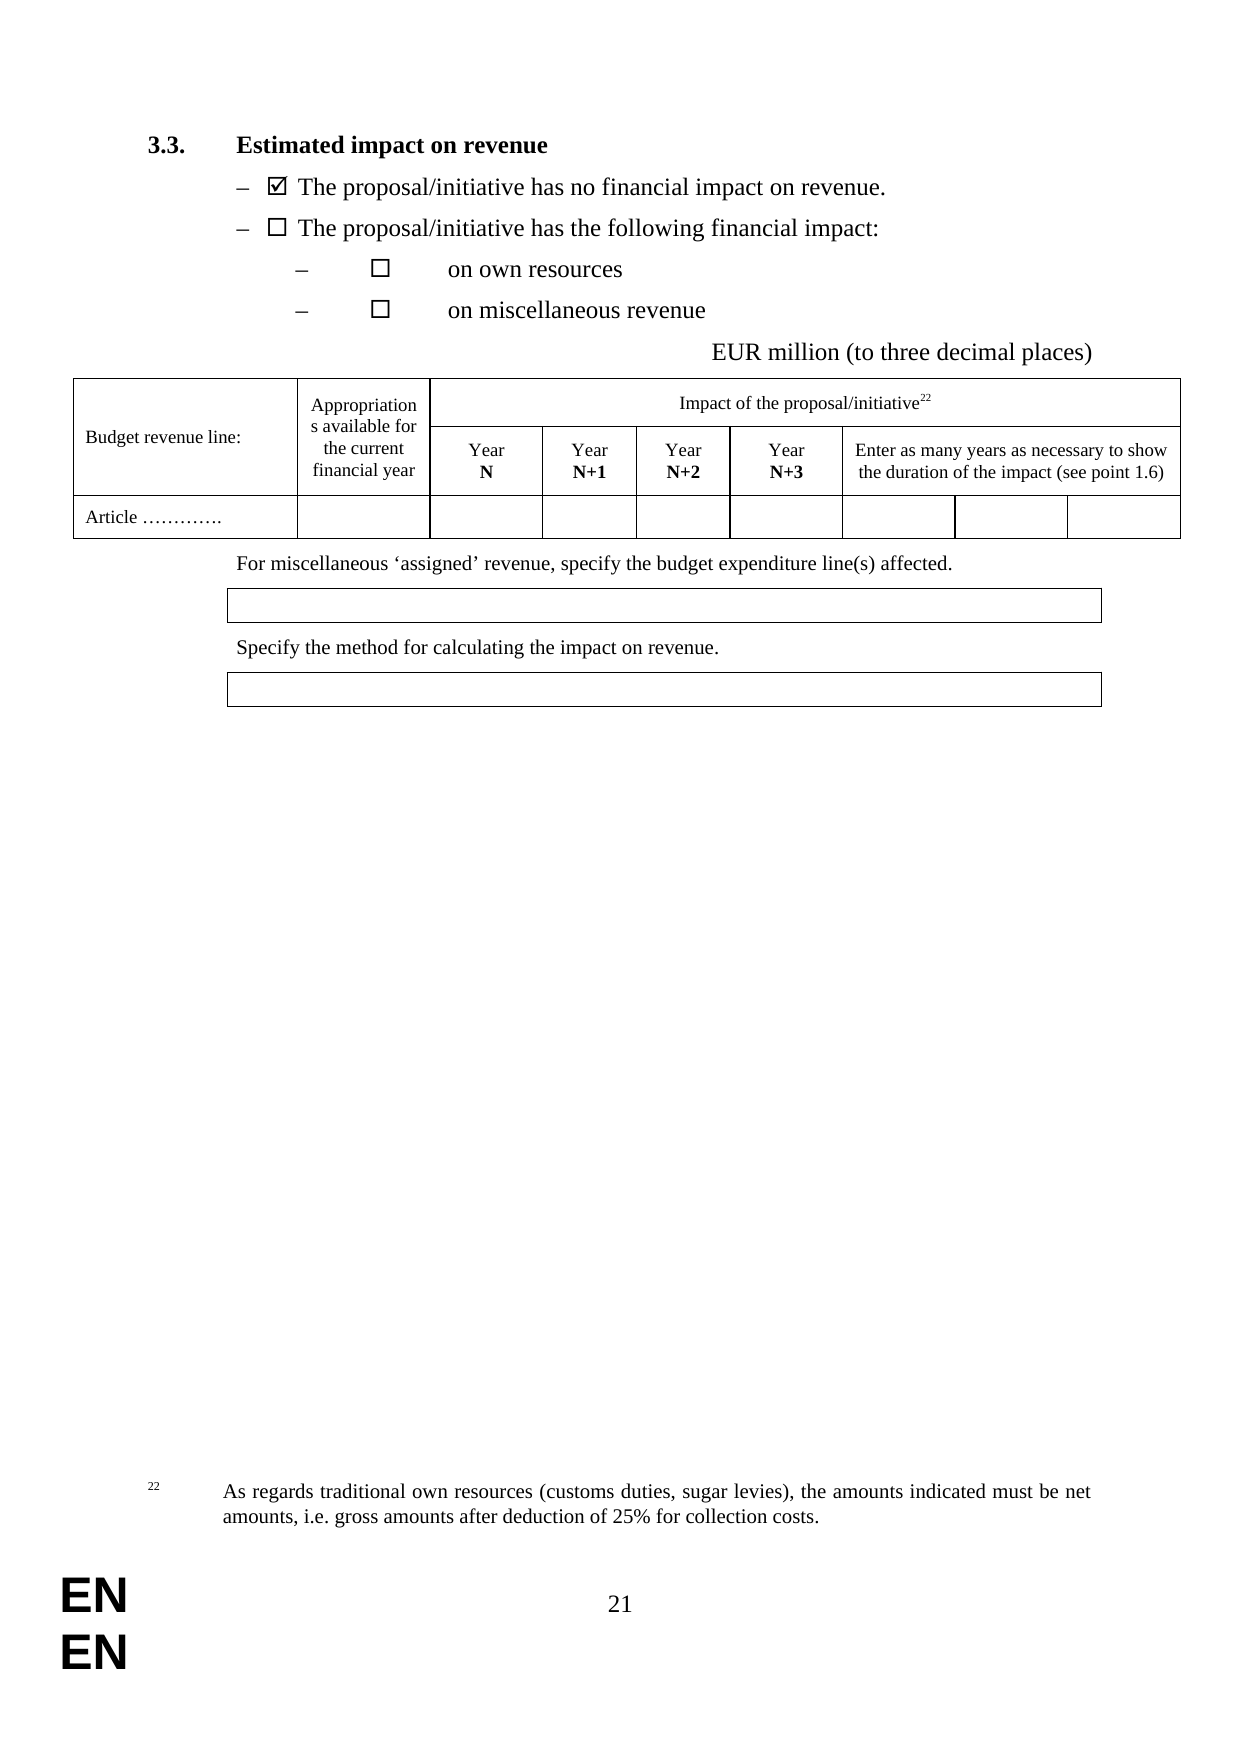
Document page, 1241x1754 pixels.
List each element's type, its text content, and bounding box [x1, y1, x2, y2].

table_cell [843, 496, 954, 537]
subtitle 3.3. Estimated impact on revenue [148, 131, 1092, 159]
text For miscellaneous ‘assigned’ revenue, specify the budget expenditure line(s) affected. [236, 551, 1092, 575]
table_cell Year N+1 [543, 427, 636, 495]
table_cell Enter as many years as necessary to show the duration of the impact (see point 1.6) [843, 427, 1180, 495]
list The proposal/initiative has no financial impact on revenue. [236, 172, 1092, 201]
table_header Impact of the proposal/initiative [431, 379, 1180, 426]
text Specify the method for calculating the impact on revenue. [236, 635, 1092, 659]
list The proposal/initiative has the following financial impact: [236, 213, 1092, 242]
table_header Budget revenue line: [74, 379, 297, 495]
table_cell [731, 496, 842, 537]
table_cell [1068, 496, 1180, 537]
table_cell Article …………. [74, 496, 297, 537]
table_header Appropriations available for the current financial year [298, 379, 429, 495]
list on own resources [295, 254, 1092, 283]
table_cell [956, 496, 1067, 537]
table_cell Year N+3 [731, 427, 842, 495]
list on miscellaneous revenue [295, 296, 1092, 324]
table_cell Year N [431, 427, 542, 495]
text EUR million (to three decimal places) [148, 337, 1092, 366]
table_cell [637, 496, 729, 537]
table_cell [431, 496, 542, 537]
table_cell Year N+2 [637, 427, 729, 495]
table_cell [543, 496, 636, 537]
table_cell [298, 496, 429, 537]
